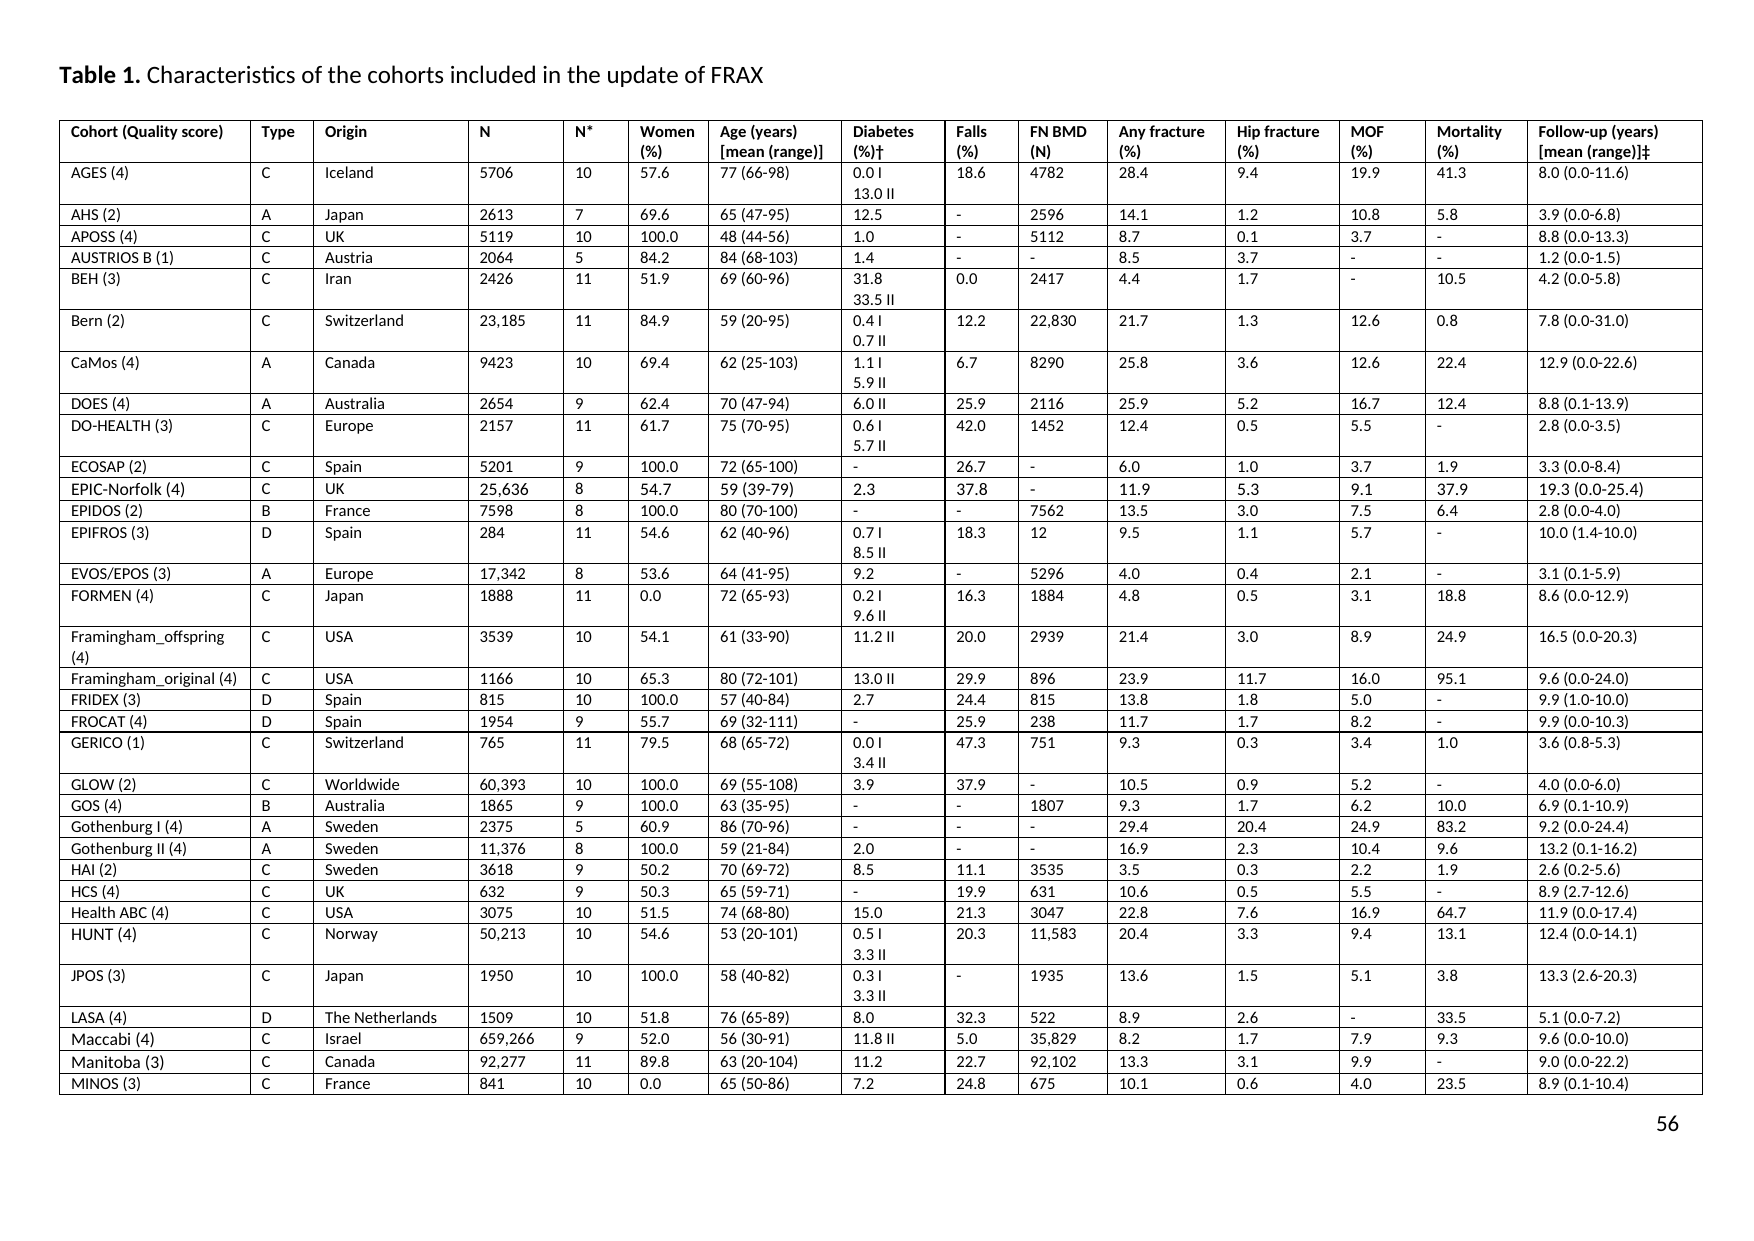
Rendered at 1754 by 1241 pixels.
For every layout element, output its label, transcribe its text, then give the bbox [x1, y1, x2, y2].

table_cell C [251, 1051, 313, 1073]
table_cell 10 [564, 352, 628, 392]
table_cell 5119 [469, 226, 563, 246]
table_cell 12.6 [1340, 310, 1425, 351]
table_cell - [946, 795, 1018, 816]
table_cell 74 (68-80) [709, 902, 841, 922]
table_cell C [251, 478, 313, 499]
table_cell C [251, 924, 313, 964]
table_cell - [1019, 817, 1107, 837]
table_cell - [946, 226, 1018, 246]
table_cell 11,583 [1019, 924, 1107, 964]
table_cell 522 [1019, 1007, 1107, 1027]
table_cell 80 (70-100) [709, 501, 841, 521]
table_cell 10 [564, 965, 628, 1006]
table_cell 6.0 II [842, 394, 944, 414]
table_cell 1.9 [1426, 457, 1527, 477]
table_cell D [251, 522, 313, 563]
table_cell 5.1 (0.0-7.2) [1528, 1007, 1702, 1027]
table_cell Canada [314, 352, 468, 392]
table_cell 8.0 (0.0-11.6) [1528, 163, 1702, 203]
table_cell 19.9 [946, 881, 1018, 901]
table_header Cohort (Quality score) [60, 121, 250, 162]
table_cell 631 [1019, 881, 1107, 901]
table_cell 1807 [1019, 795, 1107, 816]
table_cell 22.8 [1108, 902, 1225, 922]
table_cell C [251, 415, 313, 456]
table_cell 9 [564, 394, 628, 414]
table_cell Switzerland [314, 310, 468, 351]
table_cell 83.2 [1426, 817, 1527, 837]
table_cell 9 [564, 881, 628, 901]
table_cell 70 (47-94) [709, 394, 841, 414]
table_cell 3.7 [1340, 226, 1425, 246]
table_cell 1.7 [1226, 795, 1339, 816]
table_cell 1.2 [1226, 205, 1339, 225]
table_cell 13.0 II [842, 668, 944, 689]
table_cell 51.5 [629, 902, 708, 922]
table_cell 10.6 [1108, 881, 1225, 901]
table_cell 5.8 [1426, 205, 1527, 225]
table_cell 1.7 [1226, 269, 1339, 309]
table_cell 100.0 [629, 226, 708, 246]
table_cell 18.8 [1426, 585, 1527, 626]
table_cell A [251, 817, 313, 837]
table_cell B [251, 501, 313, 521]
table_cell 2.8 (0.0-3.5) [1528, 415, 1702, 456]
table_cell 9.9 (0.0-10.3) [1528, 711, 1702, 731]
table_cell 1.1 I 5.9 II [842, 352, 944, 392]
table_cell 50.2 [629, 860, 708, 880]
table_cell 11.9 [1108, 478, 1225, 499]
table_cell 4.0 [1340, 1074, 1425, 1094]
table_cell 24.4 [946, 690, 1018, 710]
table_header Follow-up (years) [mean (range)]‡ [1528, 121, 1702, 162]
table_cell 11 [564, 310, 628, 351]
table_cell 1.1 [1226, 522, 1339, 563]
table_cell 21.3 [946, 902, 1018, 922]
table_cell 61 (33-90) [709, 627, 841, 667]
table_cell 3.6 (0.8-5.3) [1528, 733, 1702, 773]
table_cell 19.9 [1340, 163, 1425, 203]
table_cell 25.9 [946, 711, 1018, 731]
table_cell 12.4 (0.0-14.1) [1528, 924, 1702, 964]
table_cell 70 (69-72) [709, 860, 841, 880]
table_cell 11.9 (0.0-17.4) [1528, 902, 1702, 922]
table_cell Spain [314, 690, 468, 710]
table_cell 29.4 [1108, 817, 1225, 837]
table_cell 13.8 [1108, 690, 1225, 710]
table_cell 54.6 [629, 924, 708, 964]
table_header Any fracture (%) [1108, 121, 1225, 162]
table_cell 12.2 [946, 310, 1018, 351]
table_cell 41.3 [1426, 163, 1527, 203]
text Table 1. Characteristics of the cohorts included in the update of FRAX [59, 59, 1679, 89]
table_cell 12.4 [1108, 415, 1225, 456]
table_cell 3.3 [1226, 924, 1339, 964]
table_cell 0.8 [1426, 310, 1527, 351]
table_cell - [1426, 711, 1527, 731]
table_cell Japan [314, 965, 468, 1006]
table_cell 16.9 [1340, 902, 1425, 922]
table_cell 0.0 I 13.0 II [842, 163, 944, 203]
table_cell 2.3 [842, 478, 944, 499]
table_cell 3.1 [1340, 585, 1425, 626]
table_cell - [946, 965, 1018, 1006]
table_cell 1.4 [842, 247, 944, 267]
table_cell 6.7 [946, 352, 1018, 392]
table_cell 9 [564, 457, 628, 477]
table_cell GOS (4) [60, 795, 250, 816]
table_cell 23.9 [1108, 668, 1225, 689]
table_cell 13.2 (0.1-16.2) [1528, 838, 1702, 858]
table_header N* [564, 121, 628, 162]
table_cell 8.5 [842, 860, 944, 880]
table_cell C [251, 585, 313, 626]
table_cell FRIDEX (3) [60, 690, 250, 710]
table_cell C [251, 457, 313, 477]
table_cell 19.3 (0.0-25.4) [1528, 478, 1702, 499]
table_cell 50.3 [629, 881, 708, 901]
table_cell 9.3 [1108, 795, 1225, 816]
table_cell 4.4 [1108, 269, 1225, 309]
table_cell C [251, 247, 313, 267]
table_cell 10 [564, 1074, 628, 1094]
table_cell 31.8 33.5 II [842, 269, 944, 309]
table_cell AGES (4) [60, 163, 250, 203]
table_cell 59 (20-95) [709, 310, 841, 351]
table_cell 51.9 [629, 269, 708, 309]
table_cell 20.3 [946, 924, 1018, 964]
table_cell Australia [314, 394, 468, 414]
table_cell - [1019, 774, 1107, 794]
table_cell 8.9 [1108, 1007, 1225, 1027]
table_cell 5.2 [1340, 774, 1425, 794]
table_cell 29.9 [946, 668, 1018, 689]
table_cell 8.8 (0.1-13.9) [1528, 394, 1702, 414]
table_cell 3.4 [1340, 733, 1425, 773]
table_cell C [251, 163, 313, 203]
table_header Origin [314, 121, 468, 162]
table_cell 10 [564, 690, 628, 710]
table_cell 42.0 [946, 415, 1018, 456]
table_header MOF (%) [1340, 121, 1425, 162]
table_cell 1509 [469, 1007, 563, 1027]
table_cell 55.7 [629, 711, 708, 731]
table_header Women (%) [629, 121, 708, 162]
table_cell A [251, 352, 313, 392]
table_cell Framingham_offspring (4) [60, 627, 250, 667]
table_cell 11.8 II [842, 1028, 944, 1050]
table_cell 22,830 [1019, 310, 1107, 351]
table_cell 9.4 [1340, 924, 1425, 964]
table_cell 1.0 [842, 226, 944, 246]
table_cell 9 [564, 795, 628, 816]
table_cell 10 [564, 1007, 628, 1027]
table_cell 3.6 [1226, 352, 1339, 392]
table_cell - [1426, 881, 1527, 901]
table_cell 11 [564, 415, 628, 456]
table_cell 72 (65-93) [709, 585, 841, 626]
table_cell HAI (2) [60, 860, 250, 880]
table_cell HUNT (4) [60, 924, 250, 964]
table_cell 65 (59-71) [709, 881, 841, 901]
table_cell 5.7 [1340, 522, 1425, 563]
table_cell 54.6 [629, 522, 708, 563]
table_cell 1.2 (0.0-1.5) [1528, 247, 1702, 267]
table_cell 12.4 [1426, 394, 1527, 414]
table_cell 84.9 [629, 310, 708, 351]
table_cell The Netherlands [314, 1007, 468, 1027]
table_cell 3.9 (0.0-6.8) [1528, 205, 1702, 225]
table_cell 5.0 [946, 1028, 1018, 1050]
table_cell 16.9 [1108, 838, 1225, 858]
table_cell 100.0 [629, 501, 708, 521]
table_cell Europe [314, 564, 468, 584]
table_cell 69 (60-96) [709, 269, 841, 309]
table_cell 0.3 [1226, 733, 1339, 773]
table_cell 2596 [1019, 205, 1107, 225]
table_cell 7 [564, 205, 628, 225]
table_cell Framingham_original (4) [60, 668, 250, 689]
table_cell 65.3 [629, 668, 708, 689]
table_cell C [251, 226, 313, 246]
table_cell 21.4 [1108, 627, 1225, 667]
table_cell 0.3 [1226, 860, 1339, 880]
table_cell UK [314, 226, 468, 246]
table_cell 76 (65-89) [709, 1007, 841, 1027]
table_cell 8.9 [1340, 627, 1425, 667]
table_cell 92,277 [469, 1051, 563, 1073]
table_cell Austria [314, 247, 468, 267]
table_cell 16.7 [1340, 394, 1425, 414]
table_cell 815 [469, 690, 563, 710]
table_cell 3535 [1019, 860, 1107, 880]
table_cell 3.3 (0.0-8.4) [1528, 457, 1702, 477]
table_cell - [1340, 269, 1425, 309]
table_cell 10.1 [1108, 1074, 1225, 1094]
table_cell 18.6 [946, 163, 1018, 203]
table_cell 9.2 [842, 564, 944, 584]
table_cell 69.6 [629, 205, 708, 225]
table_cell 68 (65-72) [709, 733, 841, 773]
table_cell - [1019, 478, 1107, 499]
table_cell 51.8 [629, 1007, 708, 1027]
table_cell 12 [1019, 522, 1107, 563]
table_cell 100.0 [629, 965, 708, 1006]
table_cell 4.2 (0.0-5.8) [1528, 269, 1702, 309]
table_cell 6.0 [1108, 457, 1225, 477]
table_cell 3.8 [1426, 965, 1527, 1006]
table_cell 0.6 I 5.7 II [842, 415, 944, 456]
table_cell 9.5 [1108, 522, 1225, 563]
table_cell - [1426, 415, 1527, 456]
table_cell A [251, 205, 313, 225]
table_cell 5.2 [1226, 394, 1339, 414]
table_cell 8.2 [1340, 711, 1425, 731]
table_cell - [946, 247, 1018, 267]
table_cell C [251, 774, 313, 794]
table_cell APOSS (4) [60, 226, 250, 246]
table_cell 2.7 [842, 690, 944, 710]
table_cell - [1340, 247, 1425, 267]
table_cell 16.0 [1340, 668, 1425, 689]
table_cell Spain [314, 711, 468, 731]
table_cell C [251, 902, 313, 922]
table_cell FORMEN (4) [60, 585, 250, 626]
table_cell 1166 [469, 668, 563, 689]
table_cell C [251, 881, 313, 901]
table_cell 11.7 [1226, 668, 1339, 689]
table_cell UK [314, 478, 468, 499]
table_cell 80 (72-101) [709, 668, 841, 689]
table_cell Iran [314, 269, 468, 309]
table_cell 84.2 [629, 247, 708, 267]
table_cell 284 [469, 522, 563, 563]
table_cell - [946, 838, 1018, 858]
table_cell 63 (35-95) [709, 795, 841, 816]
table_cell 2.3 [1226, 838, 1339, 858]
table_cell 37.9 [946, 774, 1018, 794]
table_cell 37.8 [946, 478, 1018, 499]
table_cell 12.5 [842, 205, 944, 225]
table_cell 1.8 [1226, 690, 1339, 710]
table_cell 11 [564, 522, 628, 563]
table_cell Europe [314, 415, 468, 456]
table_cell 3618 [469, 860, 563, 880]
table_cell 10 [564, 902, 628, 922]
table_cell 50,213 [469, 924, 563, 964]
table_cell 11 [564, 733, 628, 773]
table_cell 11 [564, 585, 628, 626]
table_cell 13.3 (2.6-20.3) [1528, 965, 1702, 1006]
table_cell 9.4 [1226, 163, 1339, 203]
table_cell 57 (40-84) [709, 690, 841, 710]
table_cell 0.6 [1226, 1074, 1339, 1094]
table_header N [469, 121, 563, 162]
table_cell 100.0 [629, 457, 708, 477]
table_cell C [251, 310, 313, 351]
table_cell 0.9 [1226, 774, 1339, 794]
table_cell 24.8 [946, 1074, 1018, 1094]
table_cell 1.5 [1226, 965, 1339, 1006]
table_cell MINOS (3) [60, 1074, 250, 1094]
table_cell 0.4 I 0.7 II [842, 310, 944, 351]
table_cell C [251, 1074, 313, 1094]
table_cell 9.6 (0.0-10.0) [1528, 1028, 1702, 1050]
table_cell 9.9 [1340, 1051, 1425, 1073]
table_cell 1.0 [1226, 457, 1339, 477]
table_cell 14.1 [1108, 205, 1225, 225]
table_cell 0.5 [1226, 585, 1339, 626]
table_cell 10.0 [1426, 795, 1527, 816]
table_cell Japan [314, 585, 468, 626]
table_cell France [314, 501, 468, 521]
table_cell 35,829 [1019, 1028, 1107, 1050]
table_cell JPOS (3) [60, 965, 250, 1006]
table_cell - [1426, 247, 1527, 267]
table_cell 1.3 [1226, 310, 1339, 351]
table_cell 100.0 [629, 838, 708, 858]
table_cell A [251, 838, 313, 858]
table_cell 5296 [1019, 564, 1107, 584]
table_cell A [251, 564, 313, 584]
table_cell 92,102 [1019, 1051, 1107, 1073]
table_cell - [1019, 838, 1107, 858]
table_cell 8.8 (0.0-13.3) [1528, 226, 1702, 246]
table_cell 5.5 [1340, 415, 1425, 456]
table_cell 1888 [469, 585, 563, 626]
table_cell DO-HEALTH (3) [60, 415, 250, 456]
table_cell Worldwide [314, 774, 468, 794]
table_cell Israel [314, 1028, 468, 1050]
table_cell 3.0 [1226, 501, 1339, 521]
table_cell 62 (40-96) [709, 522, 841, 563]
table_cell 37.9 [1426, 478, 1527, 499]
table_cell 4.8 [1108, 585, 1225, 626]
table_cell 0.5 I 3.3 II [842, 924, 944, 964]
table_cell 9 [564, 860, 628, 880]
table_cell 1950 [469, 965, 563, 1006]
table_cell 8290 [1019, 352, 1107, 392]
table_cell 8.7 [1108, 226, 1225, 246]
table_cell 18.3 [946, 522, 1018, 563]
table_cell 16.5 (0.0-20.3) [1528, 627, 1702, 667]
table_cell 20.4 [1226, 817, 1339, 837]
table_cell GERICO (1) [60, 733, 250, 773]
table_cell 84 (68-103) [709, 247, 841, 267]
table_cell 4782 [1019, 163, 1107, 203]
table_cell 8 [564, 478, 628, 499]
table_cell 69 (55-108) [709, 774, 841, 794]
table_cell 9.3 [1426, 1028, 1527, 1050]
table_cell - [842, 457, 944, 477]
table_cell 64.7 [1426, 902, 1527, 922]
table_cell 11 [564, 1051, 628, 1073]
table_cell 69.4 [629, 352, 708, 392]
table_cell - [1340, 1007, 1425, 1027]
table_cell 72 (65-100) [709, 457, 841, 477]
table_cell - [1426, 522, 1527, 563]
table_cell 16.3 [946, 585, 1018, 626]
table_cell 8.6 (0.0-12.9) [1528, 585, 1702, 626]
table_cell - [1426, 690, 1527, 710]
table_cell - [842, 817, 944, 837]
table_cell Gothenburg I (4) [60, 817, 250, 837]
table_cell 25,636 [469, 478, 563, 499]
table_cell 765 [469, 733, 563, 773]
table_cell 0.5 [1226, 881, 1339, 901]
table_cell 3.7 [1340, 457, 1425, 477]
table_cell Health ABC (4) [60, 902, 250, 922]
table_header Mortality (%) [1426, 121, 1527, 162]
table_cell 61.7 [629, 415, 708, 456]
table_cell 2417 [1019, 269, 1107, 309]
table_header Hip fracture (%) [1226, 121, 1339, 162]
table_cell 10.4 [1340, 838, 1425, 858]
table_header FN BMD (N) [1019, 121, 1107, 162]
table_cell 8 [564, 501, 628, 521]
table_cell Sweden [314, 838, 468, 858]
table_cell 1935 [1019, 965, 1107, 1006]
table_cell 1452 [1019, 415, 1107, 456]
table_cell 69 (32-111) [709, 711, 841, 731]
table_cell FROCAT (4) [60, 711, 250, 731]
table_cell 79.5 [629, 733, 708, 773]
table_cell - [842, 795, 944, 816]
table_cell EVOS/EPOS (3) [60, 564, 250, 584]
table_cell Manitoba (3) [60, 1051, 250, 1073]
table_cell Australia [314, 795, 468, 816]
table_cell 57.6 [629, 163, 708, 203]
table_cell 8.2 [1108, 1028, 1225, 1050]
table_cell 75 (70-95) [709, 415, 841, 456]
table_cell 7.5 [1340, 501, 1425, 521]
table_cell 65 (47-95) [709, 205, 841, 225]
table_cell 1.7 [1226, 1028, 1339, 1050]
table_cell 23.5 [1426, 1074, 1527, 1094]
table_cell 5.1 [1340, 965, 1425, 1006]
table_cell 10.5 [1426, 269, 1527, 309]
table_cell 60.9 [629, 817, 708, 837]
table_cell 2064 [469, 247, 563, 267]
table_cell 3.7 [1226, 247, 1339, 267]
table_cell 33.5 [1426, 1007, 1527, 1027]
table_cell 0.0 [946, 269, 1018, 309]
table_cell 52.0 [629, 1028, 708, 1050]
table_cell 9 [564, 1028, 628, 1050]
table_cell 53 (20-101) [709, 924, 841, 964]
table_cell - [1426, 774, 1527, 794]
table_cell CaMos (4) [60, 352, 250, 392]
table_cell 25.9 [946, 394, 1018, 414]
table_cell 2.0 [842, 838, 944, 858]
table_cell 0.0 [629, 585, 708, 626]
table_cell AHS (2) [60, 205, 250, 225]
table_cell 2939 [1019, 627, 1107, 667]
table_cell - [946, 817, 1018, 837]
table_cell Sweden [314, 860, 468, 880]
table_cell 26.7 [946, 457, 1018, 477]
table_cell 5201 [469, 457, 563, 477]
table_cell 12.6 [1340, 352, 1425, 392]
table_cell 659,266 [469, 1028, 563, 1050]
table_cell USA [314, 668, 468, 689]
table_cell 10 [564, 924, 628, 964]
table_cell 10.5 [1108, 774, 1225, 794]
table_cell 751 [1019, 733, 1107, 773]
table_cell 8.0 [842, 1007, 944, 1027]
table_cell 24.9 [1340, 817, 1425, 837]
table_cell 1954 [469, 711, 563, 731]
table_cell 6.2 [1340, 795, 1425, 816]
table_cell 0.1 [1226, 226, 1339, 246]
table_cell 3047 [1019, 902, 1107, 922]
table_cell Norway [314, 924, 468, 964]
table_cell Spain [314, 457, 468, 477]
table_cell 9.9 (1.0-10.0) [1528, 690, 1702, 710]
table_cell - [1426, 226, 1527, 246]
table_cell 25.9 [1108, 394, 1225, 414]
table_cell - [946, 501, 1018, 521]
table_cell 3.0 [1226, 627, 1339, 667]
table_cell 3075 [469, 902, 563, 922]
table_cell EPIC-Norfolk (4) [60, 478, 250, 499]
table_cell 632 [469, 881, 563, 901]
table_cell Spain [314, 522, 468, 563]
table_cell 8 [564, 564, 628, 584]
table_cell 13.5 [1108, 501, 1225, 521]
table_cell B [251, 795, 313, 816]
table_cell 841 [469, 1074, 563, 1094]
table_cell - [946, 205, 1018, 225]
table_cell 22.4 [1426, 352, 1527, 392]
table_cell 1.7 [1226, 711, 1339, 731]
table_cell 54.1 [629, 627, 708, 667]
table_cell 15.0 [842, 902, 944, 922]
table_cell - [1019, 457, 1107, 477]
table_cell 21.7 [1108, 310, 1225, 351]
table_cell 62.4 [629, 394, 708, 414]
table_cell 100.0 [629, 690, 708, 710]
table_cell 8 [564, 838, 628, 858]
table_cell 0.7 I 8.5 II [842, 522, 944, 563]
table_cell 89.8 [629, 1051, 708, 1073]
table_cell 63 (20-104) [709, 1051, 841, 1073]
table_cell 3.1 [1226, 1051, 1339, 1073]
table_cell 6.4 [1426, 501, 1527, 521]
table_cell 48 (44-56) [709, 226, 841, 246]
table_cell HCS (4) [60, 881, 250, 901]
table_cell 10 [564, 774, 628, 794]
table_cell 10 [564, 163, 628, 203]
table_cell 0.0 [629, 1074, 708, 1094]
table_cell 7.2 [842, 1074, 944, 1094]
table_cell 3.9 [842, 774, 944, 794]
table_cell D [251, 690, 313, 710]
table_cell Sweden [314, 817, 468, 837]
table_cell 58 (40-82) [709, 965, 841, 1006]
table_cell 65 (50-86) [709, 1074, 841, 1094]
table_cell 7.6 [1226, 902, 1339, 922]
table_cell 6.9 (0.1-10.9) [1528, 795, 1702, 816]
table_cell 86 (70-96) [709, 817, 841, 837]
table_cell EPIDOS (2) [60, 501, 250, 521]
table_cell 11 [564, 269, 628, 309]
table_cell USA [314, 902, 468, 922]
table_cell 1865 [469, 795, 563, 816]
table_cell 0.4 [1226, 564, 1339, 584]
table_cell 4.0 [1108, 564, 1225, 584]
table_cell D [251, 711, 313, 731]
table_cell 12.9 (0.0-22.6) [1528, 352, 1702, 392]
table_cell 54.7 [629, 478, 708, 499]
table_cell 9.3 [1108, 733, 1225, 773]
table_cell Canada [314, 1051, 468, 1073]
table_cell 5706 [469, 163, 563, 203]
table_cell DOES (4) [60, 394, 250, 414]
table_cell 896 [1019, 668, 1107, 689]
table_cell - [1019, 247, 1107, 267]
table_cell 17,342 [469, 564, 563, 584]
table_cell 10.0 (1.4-10.0) [1528, 522, 1702, 563]
table_cell 95.1 [1426, 668, 1527, 689]
table_cell 5 [564, 247, 628, 267]
table_cell 2.6 (0.2-5.6) [1528, 860, 1702, 880]
table_cell 5.5 [1340, 881, 1425, 901]
table_cell 8.9 (2.7-12.6) [1528, 881, 1702, 901]
table_cell 100.0 [629, 795, 708, 816]
table_cell 28.4 [1108, 163, 1225, 203]
table_cell 20.4 [1108, 924, 1225, 964]
table_cell 5.3 [1226, 478, 1339, 499]
table_cell 2613 [469, 205, 563, 225]
table_cell 2375 [469, 817, 563, 837]
table_cell 7562 [1019, 501, 1107, 521]
table_cell LASA (4) [60, 1007, 250, 1027]
table_cell 5.0 [1340, 690, 1425, 710]
table_cell 7.9 [1340, 1028, 1425, 1050]
table_cell 1884 [1019, 585, 1107, 626]
table_cell A [251, 394, 313, 414]
table_cell 11,376 [469, 838, 563, 858]
table_cell 25.8 [1108, 352, 1225, 392]
table_cell - [842, 711, 944, 731]
table_cell 2116 [1019, 394, 1107, 414]
table_cell D [251, 1007, 313, 1027]
table_cell 9.2 (0.0-24.4) [1528, 817, 1702, 837]
table_cell 0.0 I 3.4 II [842, 733, 944, 773]
table_cell 23,185 [469, 310, 563, 351]
table_cell 0.5 [1226, 415, 1339, 456]
table_cell 62 (25-103) [709, 352, 841, 392]
table_cell 815 [1019, 690, 1107, 710]
table_cell Iceland [314, 163, 468, 203]
table_cell Gothenburg II (4) [60, 838, 250, 858]
table_cell 9.6 (0.0-24.0) [1528, 668, 1702, 689]
table_cell 20.0 [946, 627, 1018, 667]
table_header Type [251, 121, 313, 162]
table_cell 13.6 [1108, 965, 1225, 1006]
table_cell 64 (41-95) [709, 564, 841, 584]
table_cell 13.1 [1426, 924, 1527, 964]
table_cell BEH (3) [60, 269, 250, 309]
table_cell Maccabi (4) [60, 1028, 250, 1050]
table_cell 5 [564, 817, 628, 837]
table_cell Bern (2) [60, 310, 250, 351]
table_cell 4.0 (0.0-6.0) [1528, 774, 1702, 794]
table_cell 8.9 (0.1-10.4) [1528, 1074, 1702, 1094]
table_cell 11.7 [1108, 711, 1225, 731]
table_cell 1.0 [1426, 733, 1527, 773]
table_cell 2654 [469, 394, 563, 414]
table_cell - [842, 881, 944, 901]
table_cell 22.7 [946, 1051, 1018, 1073]
table_header Diabetes (%)† [842, 121, 944, 162]
table_cell 3.5 [1108, 860, 1225, 880]
table_cell 7598 [469, 501, 563, 521]
table_cell 11.2 II [842, 627, 944, 667]
table_cell C [251, 668, 313, 689]
table_cell 10 [564, 627, 628, 667]
table_cell France [314, 1074, 468, 1094]
table_cell 3539 [469, 627, 563, 667]
table_cell 32.3 [946, 1007, 1018, 1027]
table_cell 675 [1019, 1074, 1107, 1094]
table_cell 77 (66-98) [709, 163, 841, 203]
table_cell 56 (30-91) [709, 1028, 841, 1050]
table_cell Japan [314, 205, 468, 225]
table_cell 9 [564, 711, 628, 731]
table_cell C [251, 860, 313, 880]
table_cell C [251, 269, 313, 309]
table_cell 5112 [1019, 226, 1107, 246]
table_cell 100.0 [629, 774, 708, 794]
table_cell 9.1 [1340, 478, 1425, 499]
table_cell EPIFROS (3) [60, 522, 250, 563]
table_header Falls (%) [946, 121, 1018, 162]
table_cell C [251, 627, 313, 667]
table_cell 53.6 [629, 564, 708, 584]
table_cell 0.2 I 9.6 II [842, 585, 944, 626]
table_cell 60,393 [469, 774, 563, 794]
table_cell C [251, 965, 313, 1006]
table_cell 2426 [469, 269, 563, 309]
table_cell 10 [564, 226, 628, 246]
table_cell ECOSAP (2) [60, 457, 250, 477]
table_cell GLOW (2) [60, 774, 250, 794]
table_cell 2.8 (0.0-4.0) [1528, 501, 1702, 521]
table_cell 7.8 (0.0-31.0) [1528, 310, 1702, 351]
table_cell C [251, 1028, 313, 1050]
table_cell 24.9 [1426, 627, 1527, 667]
table_cell AUSTRIOS B (1) [60, 247, 250, 267]
table_cell 9.6 [1426, 838, 1527, 858]
table_cell C [251, 733, 313, 773]
table_cell 11.2 [842, 1051, 944, 1073]
table_cell 47.3 [946, 733, 1018, 773]
table_cell 59 (21-84) [709, 838, 841, 858]
table_cell 238 [1019, 711, 1107, 731]
table_cell 2.1 [1340, 564, 1425, 584]
table_cell 8.5 [1108, 247, 1225, 267]
table_cell USA [314, 627, 468, 667]
table_cell 13.3 [1108, 1051, 1225, 1073]
table_cell 11.1 [946, 860, 1018, 880]
table_cell - [946, 564, 1018, 584]
table_cell 2.6 [1226, 1007, 1339, 1027]
table_cell 0.3 I 3.3 II [842, 965, 944, 1006]
table_cell 10 [564, 668, 628, 689]
table_cell - [1426, 564, 1527, 584]
table_cell 59 (39-79) [709, 478, 841, 499]
table_cell UK [314, 881, 468, 901]
table_cell Switzerland [314, 733, 468, 773]
table_cell 10.8 [1340, 205, 1425, 225]
table_cell - [842, 501, 944, 521]
table_cell 2157 [469, 415, 563, 456]
table_cell - [1426, 1051, 1527, 1073]
table_cell 1.9 [1426, 860, 1527, 880]
table_cell 9.0 (0.0-22.2) [1528, 1051, 1702, 1073]
table_cell 3.1 (0.1-5.9) [1528, 564, 1702, 584]
table_cell 2.2 [1340, 860, 1425, 880]
table_cell 9423 [469, 352, 563, 392]
table_header Age (years) [mean (range)] [709, 121, 841, 162]
